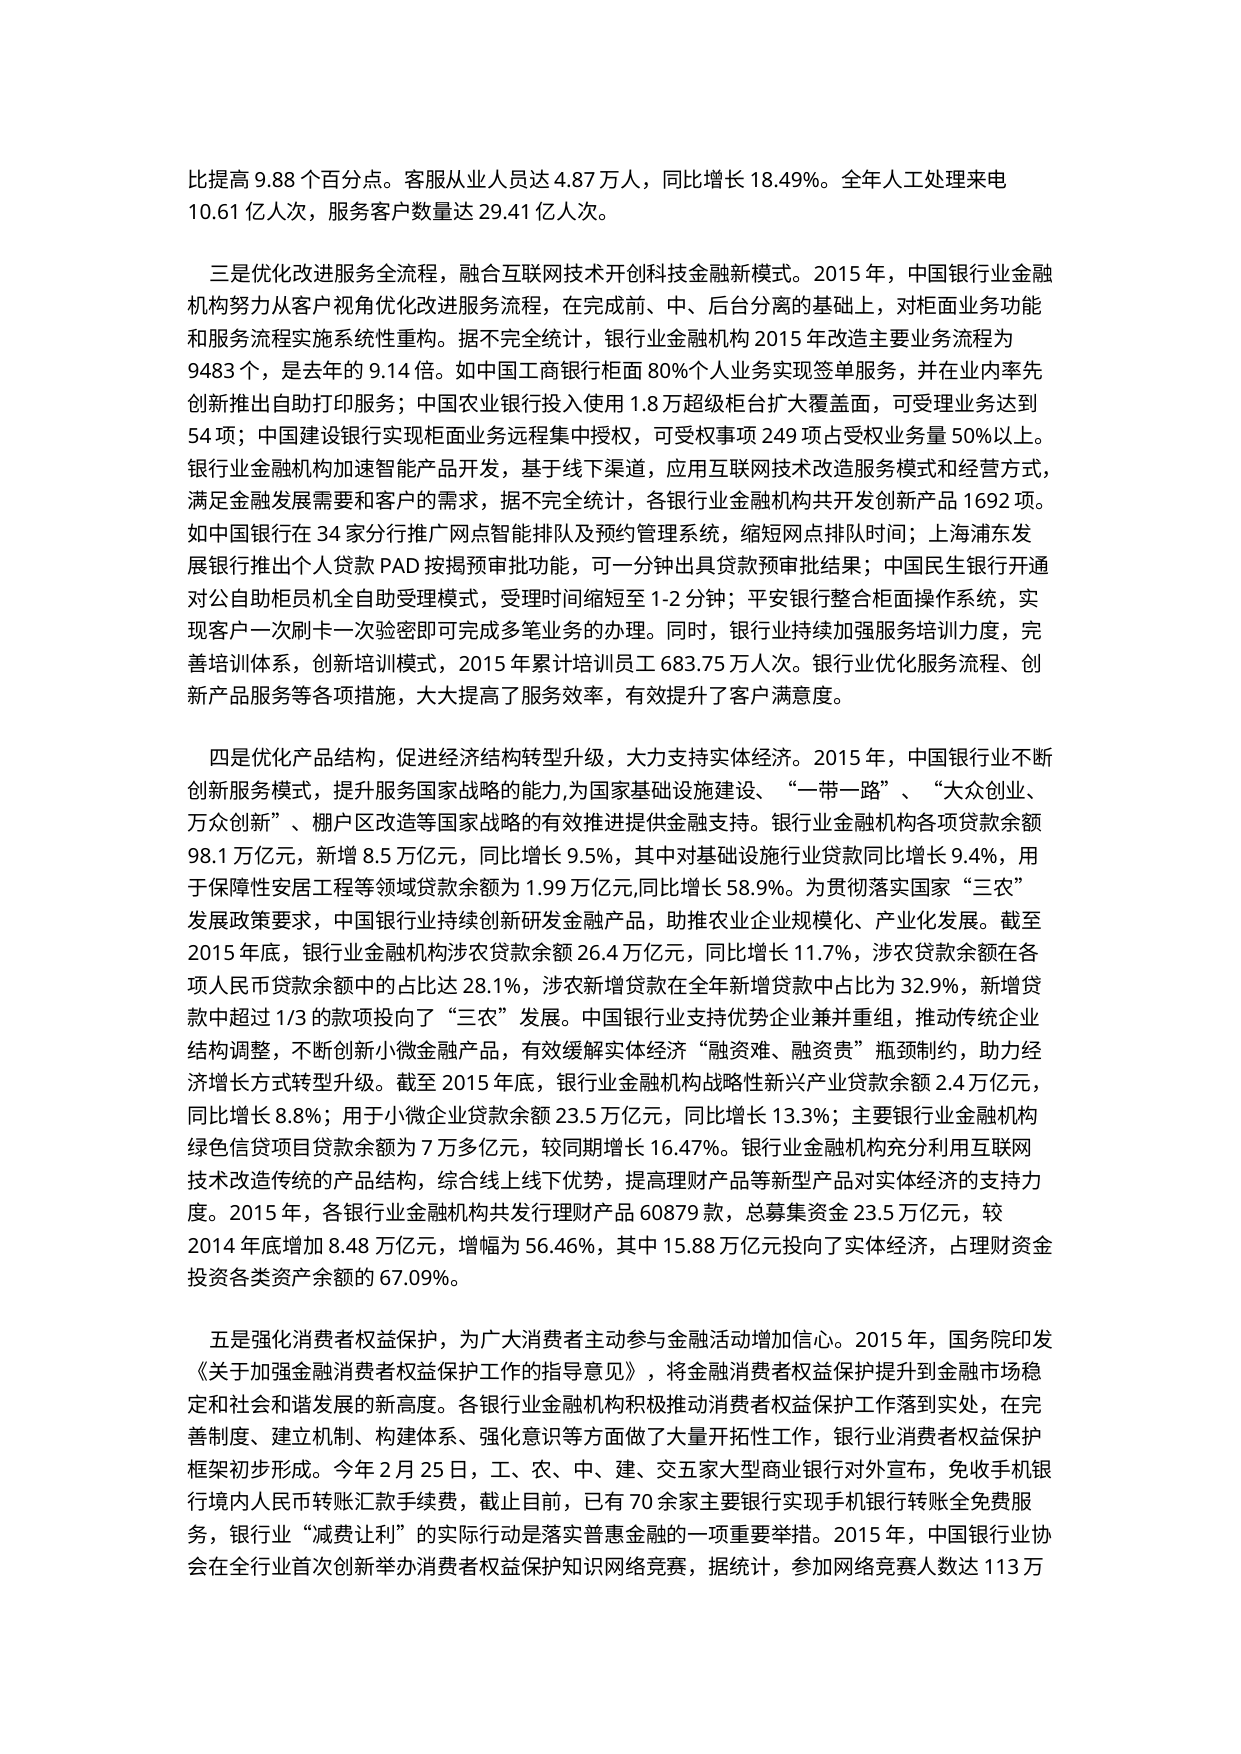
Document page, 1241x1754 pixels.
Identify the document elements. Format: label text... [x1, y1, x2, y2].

text 三是优化改进服务全流程，融合互联网技术开创科技金融新模式。2015年，中国银行业金融机构努力从客户视角优化改进服务流程，在完成前、中、后台分离的基础上，对柜面业务功能和服务流程实施系统性重构。据不完全统计，银行业金融机构2015年改造主要业务流程为9483个，是去年的9.14倍。如中国工商银行柜面80%个人业务实现签单服务，并在业内率先创新推出自助打印服务；中国农业银行投入使用1.8万超级柜台扩大覆盖面，可受理业务达到54项；中国建设银行实现柜面业务远程集中授权，可受权事项249项占受权业务量50%以上。银行业金融机构加速智能产品开发，基于线下渠道，应用互联网技术改造服务模式和经营方式，满足金融发展需要和客户的需求，据不完全统计，各银行业金融机构共开发创新产品1692项。如中国银行在34家分行推广网点智能排队及预约管理系统，缩短网点排队时间；上海浦东发展银行推出个人贷款PAD按揭预审批功能，可一分钟出具贷款预审批结果；中国民生银行开通对公自助柜员机全自助受理模式，受理时间缩短至1-2分钟；平安银行整合柜面操作系统，实现客户一次刷卡一次验密即可完成多笔业务的办理。同时，银行业持续加强服务培训力度，完善培训体系，创新培训模式，2015年累计培训员工683.75万人次。银行业优化服务流程、创新产品服务等各项措施，大大提高了服务效率，有效提升了客户满意度。 [187, 256, 1053, 711]
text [187, 162, 1053, 227]
text 四是优化产品结构，促进经济结构转型升级，大力支持实体经济。2015年，中国银行业不断创新服务模式，提升服务国家战略的能力,为国家基础设施建设、“一带一路”、“大众创业、万众创新”、棚户区改造等国家战略的有效推进提供金融支持。银行业金融机构各项贷款余额98.1万亿元，新增8.5万亿元，同比增长9.5%，其中对基础设施行业贷款同比增长9.4%，用于保障性安居工程等领域贷款余额为1.99万亿元,同比增长58.9%。为贯彻落实国家“三农”发展政策要求，中国银行业持续创新研发金融产品，助推农业企业规模化、产业化发展。截至2015年底，银行业金融机构涉农贷款余额26.4万亿元，同比增长11.7%，涉农贷款余额在各项人民币贷款余额中的占比达28.1%，涉农新增贷款在全年新增贷款中占比为32.9%，新增贷款中超过1/3的款项投向了“三农”发展。中国银行业支持优势企业兼并重组，推动传统企业结构调整，不断创新小微金融产品，有效缓解实体经济“融资难、融资贵”瓶颈制约，助力经济增长方式转型升级。截至2015年底，银行业金融机构战略性新兴产业贷款余额2.4万亿元，同比增长8.8%；用于小微企业贷款余额23.5万亿元，同比增长13.3%；主要银行业金融机构绿色信贷项目贷款余额为7万多亿元，较同期增长16.47%。银行业金融机构充分利用互联网技术改造传统的产品结构，综合线上线下优势，提高理财产品等新型产品对实体经济的支持力度。2015年，各银行业金融机构共发行理财产品60879款，总募集资金23.5万亿元，较2014 年底增加8.48 万亿元，增幅为56.46%，其中15.88万亿元投向了实体经济，占理财资金投资各类资产余额的67.09%。 [187, 740, 1053, 1293]
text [187, 1322, 1053, 1582]
